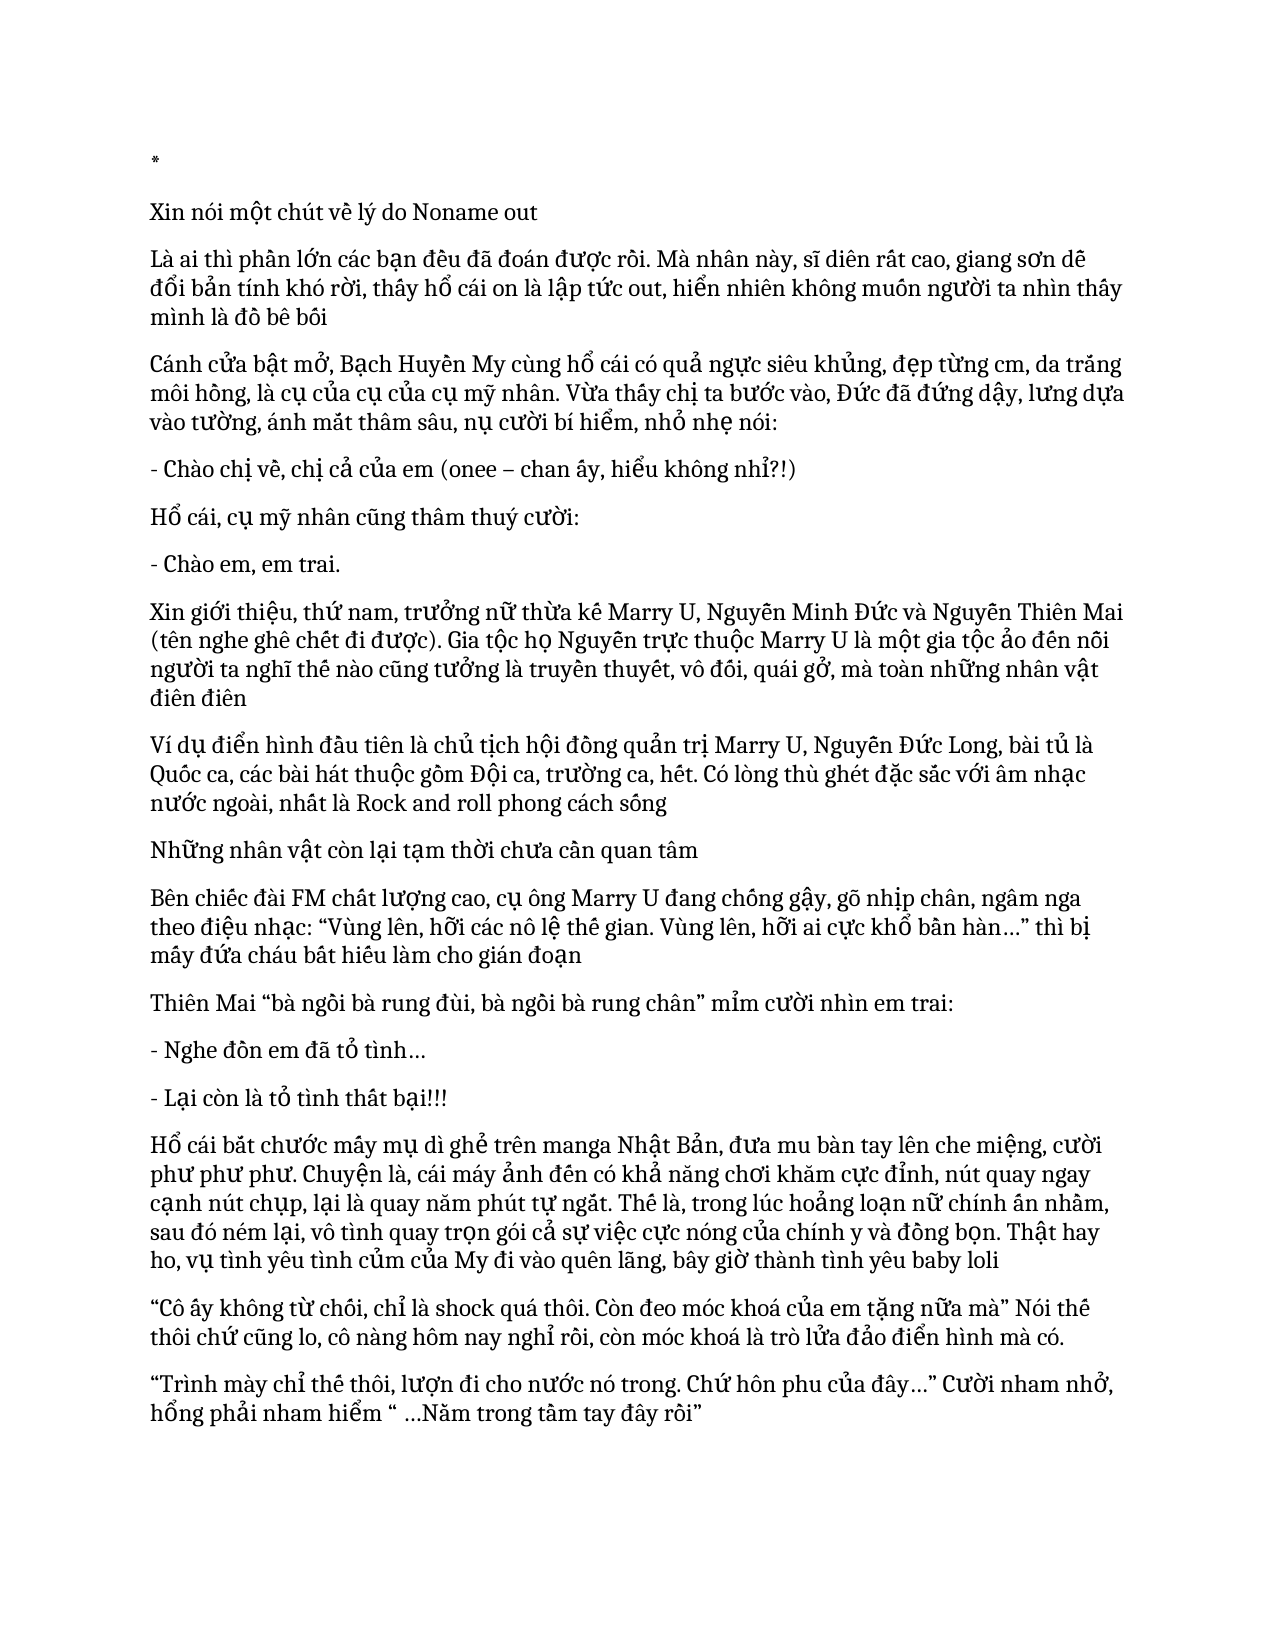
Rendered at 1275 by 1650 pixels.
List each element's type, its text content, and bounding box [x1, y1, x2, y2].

text Bên chiếc đài FM chất lượng cao, cụ ông Marry U đang chống gậy, gõ nhịp chân, ngâm nga theo điệu nhạc: “Vùng lên, hỡi các nô lệ thế gian. Vùng lên, hỡi ai cực khổ bần hàn…” thì bị mấy đứa cháu bất hiếu làm cho gián đoạn [150, 884, 1125, 970]
text Hổ cái, cụ mỹ nhân cũng thâm thuý cười: [150, 502, 1125, 531]
text - Chào em, em trai. [150, 550, 1125, 579]
text Thiên Mai “bà ngồi bà rung đùi, bà ngồi bà rung chân” mỉm cười nhìn em trai: [150, 989, 1125, 1017]
text - Chào chị về, chị cả của em (onee – chan ấy, hiểu không nhỉ?!) [150, 455, 1125, 484]
text Xin nói một chút về lý do Noname out [150, 197, 1125, 226]
text “Trình mày chỉ thế thôi, lượn đi cho nước nó trong. Chứ hôn phu của đây…” Cười nham nhở, hổng phải nham hiểm “ …Nằm trong tầm tay đây rồi” [150, 1370, 1125, 1427]
text Xin giới thiệu, thứ nam, trưởng nữ thừa kế Marry U, Nguyễn Minh Đức và Nguyễn Thiên Mai (tên nghe ghê chết đi được). Gia tộc họ Nguyễn trực thuộc Marry U là một gia tộc ảo đến nỗi người ta nghĩ thế nào cũng tưởng là truyền thuyết, vô đối, quái gở, mà toàn những nhân vật điên điên [150, 597, 1125, 712]
text Hổ cái bắt chước mấy mụ dì ghẻ trên manga Nhật Bản, đưa mu bàn tay lên che miệng, cười phư phư phư. Chuyện là, cái máy ảnh đến có khả năng chơi khăm cực đỉnh, nút quay ngay cạnh nút chụp, lại là quay năm phút tự ngắt. Thế là, trong lúc hoảng loạn nữ chính ấn nhầm, sau đó ném lại, vô tình quay trọn gói cả sự việc cực nóng của chính y và đồng bọn. Thật hay ho, vụ tình yêu tình củm của My đi vào quên lãng, bây giờ thành tình yêu baby loli [150, 1131, 1125, 1275]
text Là ai thì phần lớn các bạn đều đã đoán được rồi. Mà nhân này, sĩ diên rất cao, giang sơn dễ đổi bản tính khó rời, thấy hổ cái on là lập tức out, hiển nhiên không muốn người ta nhìn thấy mình là đồ bê bối [150, 245, 1125, 331]
text Cánh cửa bật mở, Bạch Huyền My cùng hổ cái có quả ngực siêu khủng, đẹp từng cm, da trắng môi hồng, là cụ của cụ của cụ mỹ nhân. Vừa thấy chị ta bước vào, Đức đã đứng dậy, lưng dựa vào tường, ánh mắt thâm sâu, nụ cười bí hiểm, nhỏ nhẹ nói: [150, 350, 1125, 436]
text Những nhân vật còn lại tạm thời chưa cần quan tâm [150, 836, 1125, 865]
text - Lại còn là tỏ tình thất bại!!! [150, 1084, 1125, 1112]
text Ví dụ điển hình đầu tiên là chủ tịch hội đồng quản trị Marry U, Nguyễn Đức Long, bài tủ là Quốc ca, các bài hát thuộc gồm Đội ca, trường ca, hết. Có lòng thù ghét đặc sắc với âm nhạc nước ngoài, nhất là Rock and roll phong cách sống [150, 731, 1125, 817]
text “Cô ấy không từ chối, chỉ là shock quá thôi. Còn đeo móc khoá của em tặng nữa mà” Nói thế thôi chứ cũng lo, cô nàng hôm nay nghỉ rồi, còn móc khoá là trò lửa đảo điển hình mà có. [150, 1294, 1125, 1351]
text - Nghe đồn em đã tỏ tình… [150, 1036, 1125, 1065]
text * [150, 150, 1125, 179]
